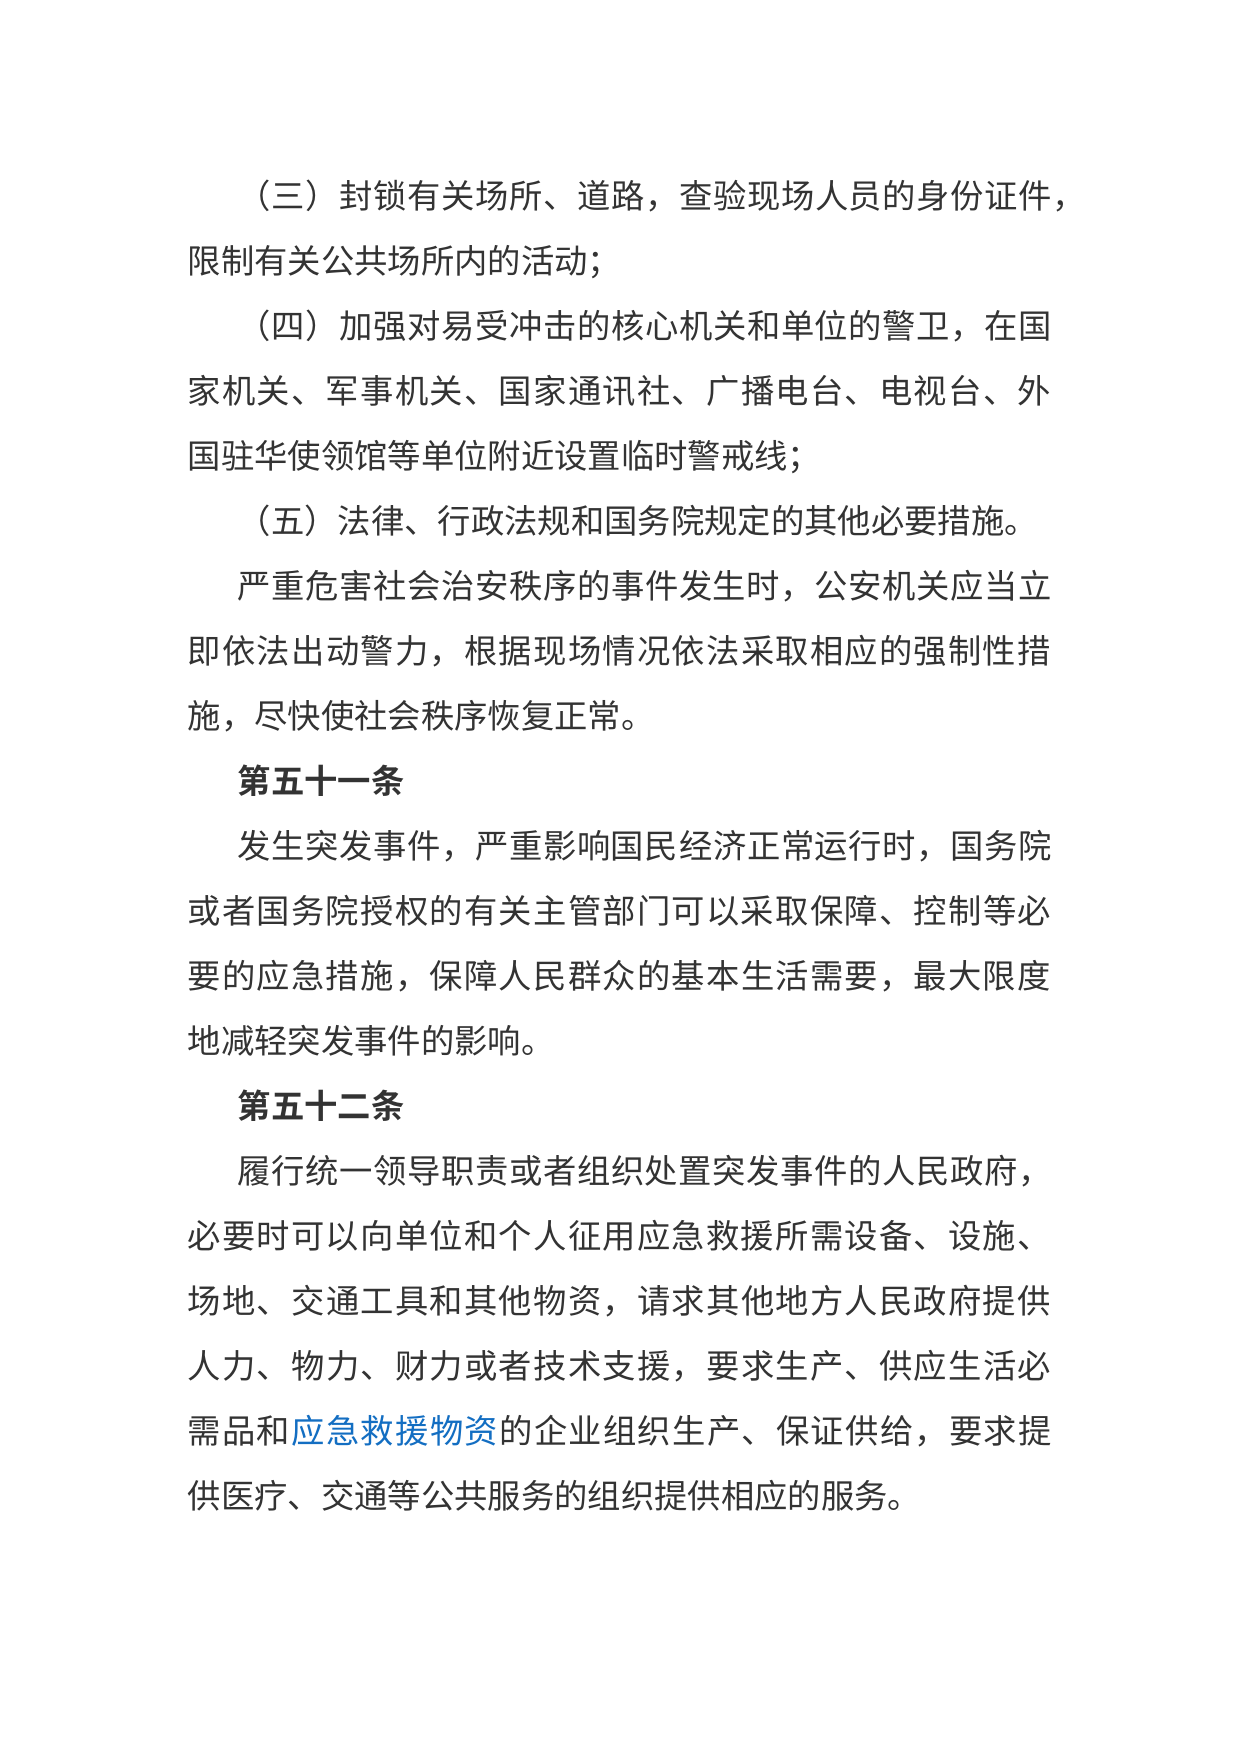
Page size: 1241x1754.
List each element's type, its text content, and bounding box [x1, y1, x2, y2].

text 第五十一条 [187, 747, 1053, 812]
text （三）封锁有关场所、道路，查验现场人员的身份证件，限制有关公共场所内的活动； [187, 162, 1053, 292]
text 严重危害社会治安秩序的事件发生时，公安机关应当立即依法出动警力，根据现场情况依法采取相应的强制性措施，尽快使社会秩序恢复正常。 [187, 552, 1053, 747]
text 履行统一领导职责或者组织处置突发事件的人民政府，必要时可以向单位和个人征用应急救援所需设备、设施、场地、交通工具和其他物资，请求其他地方人民政府提供人力、物力、财力或者技术支援，要求生产、供应生活必需品和应急救援物资的企业组织生产、保证供给，要求提供医疗、交通等公共服务的组织提供相应的服务。 [187, 1137, 1053, 1527]
text （五）法律、行政法规和国务院规定的其他必要措施。 [187, 487, 1053, 552]
text （四）加强对易受冲击的核心机关和单位的警卫，在国家机关、军事机关、国家通讯社、广播电台、电视台、外国驻华使领馆等单位附近设置临时警戒线； [187, 292, 1053, 487]
text 第五十二条 [187, 1072, 1053, 1137]
text 发生突发事件，严重影响国民经济正常运行时，国务院或者国务院授权的有关主管部门可以采取保障、控制等必要的应急措施，保障人民群众的基本生活需要，最大限度地减轻突发事件的影响。 [187, 812, 1053, 1072]
